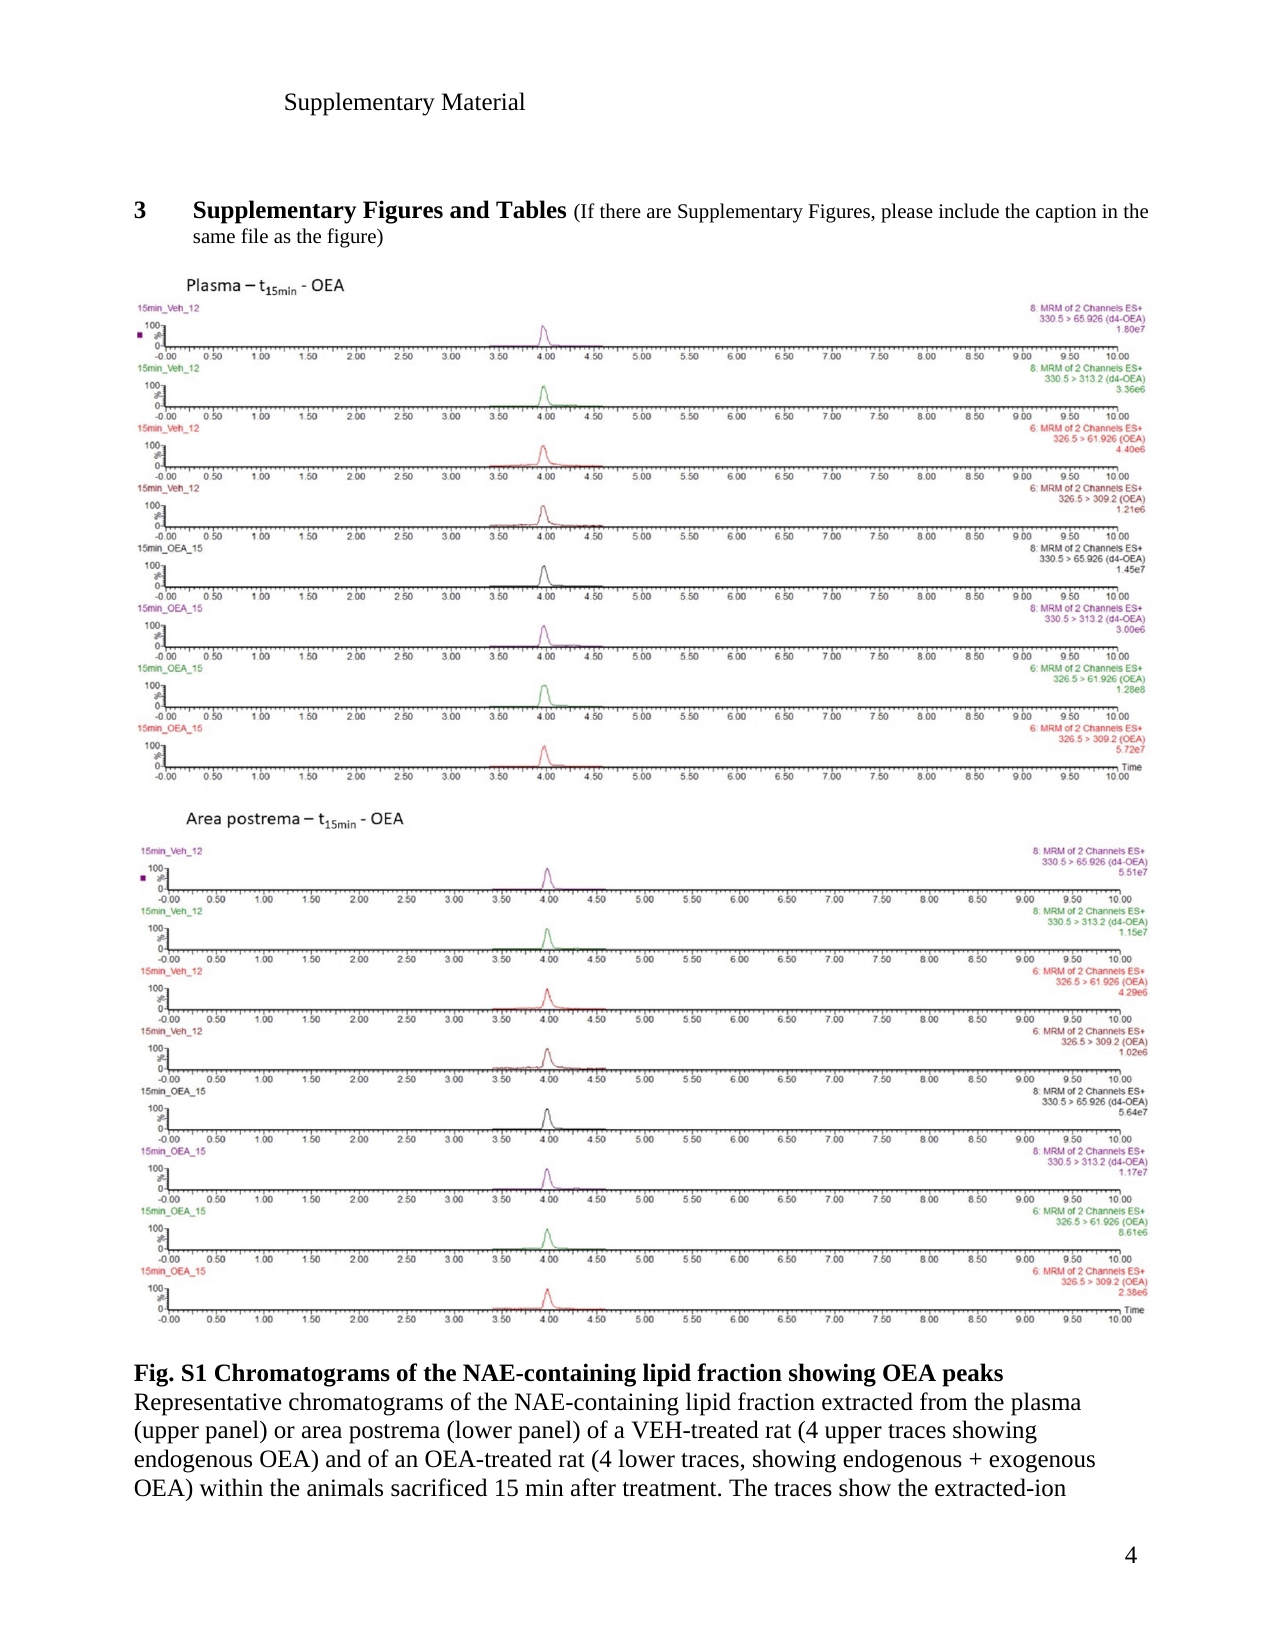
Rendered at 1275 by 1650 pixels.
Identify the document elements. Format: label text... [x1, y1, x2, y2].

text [133, 1387, 1152, 1502]
text Fig. S1 Chromatograms of the NAE-containing lipid fraction showing OEA peaks [133, 1358, 1152, 1387]
picture [133, 272, 1152, 1333]
subtitle Supplementary Figures and Tables (If there are Supplementary Figures, please include the caption in the same file as the figure) [133, 195, 1152, 248]
